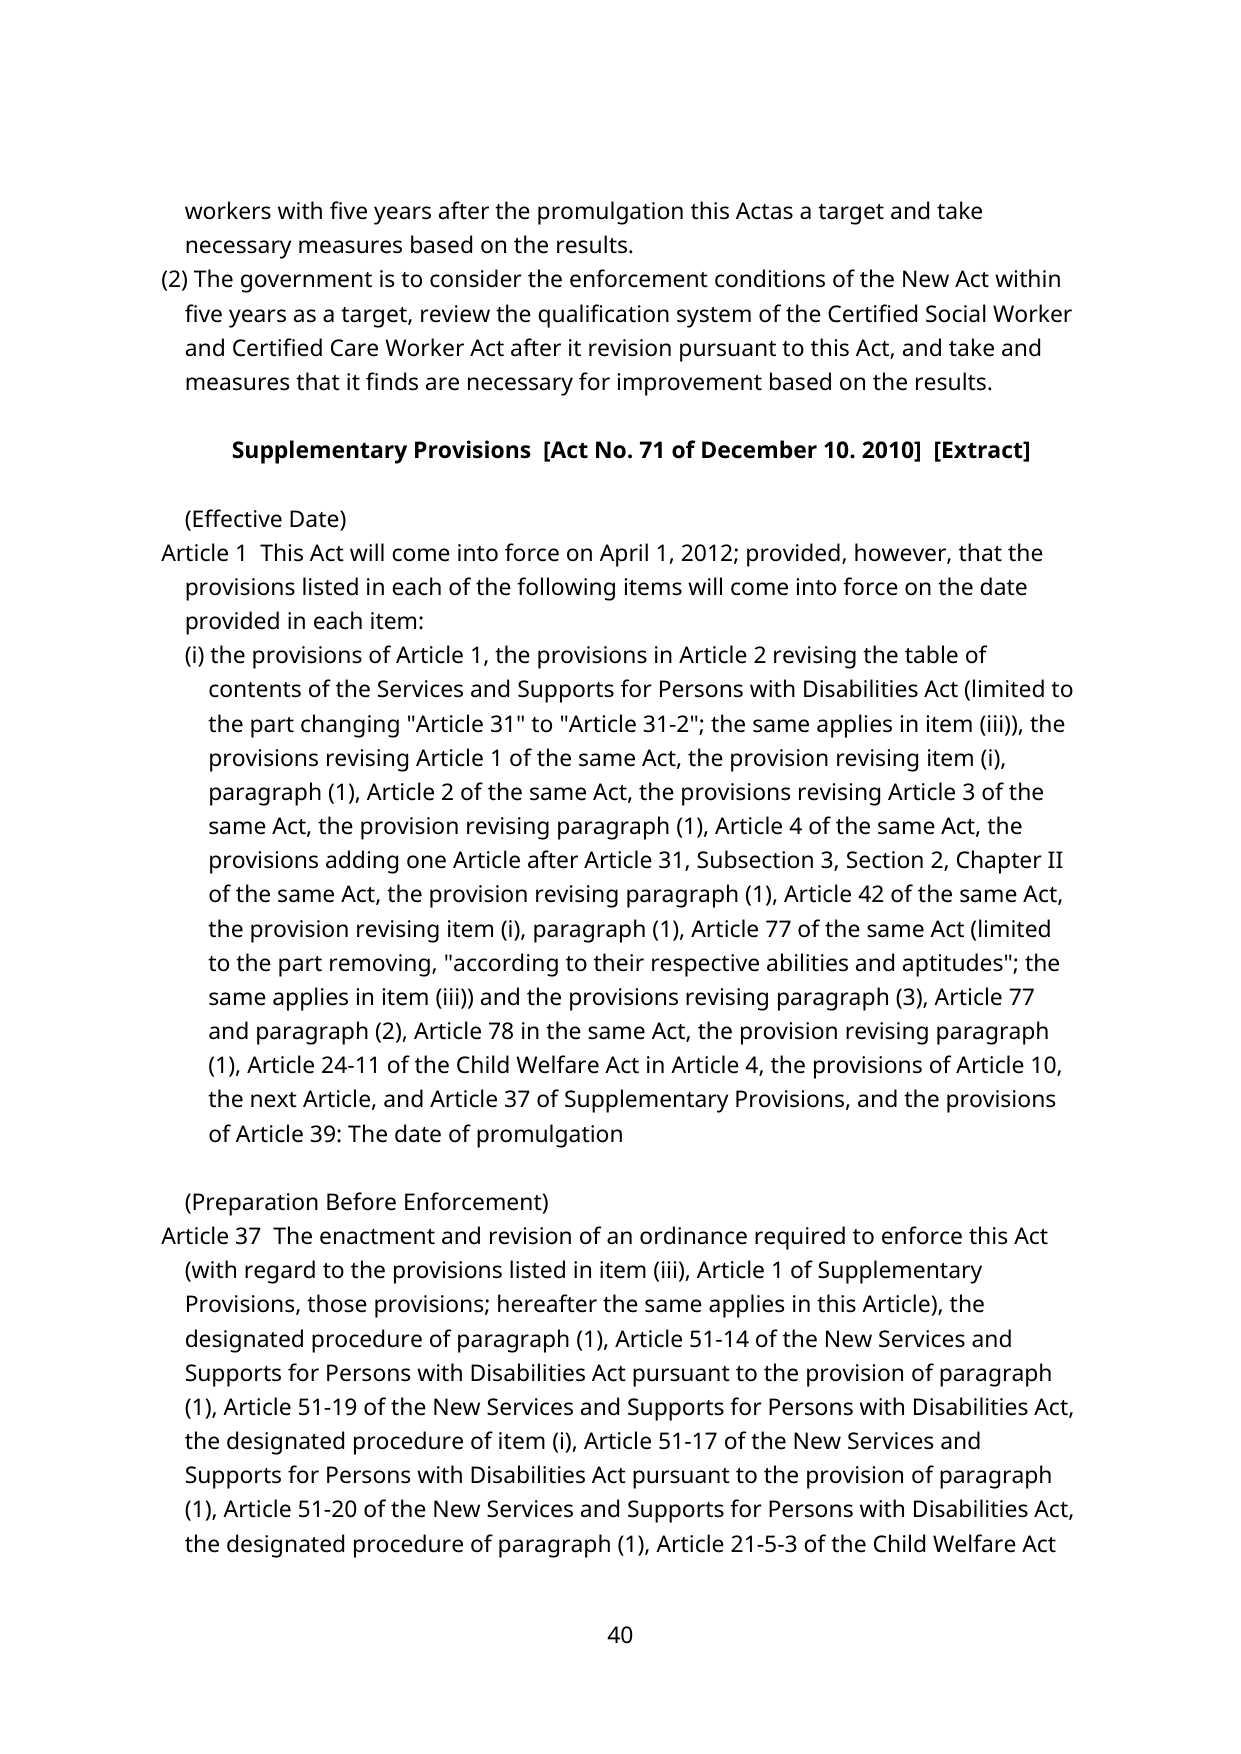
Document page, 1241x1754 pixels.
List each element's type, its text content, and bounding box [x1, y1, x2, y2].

text Article 1 This Act will come into force on April 1, 2012; provided, however, that the provisions listed in each of the following items will come into force on the date provided in each item: [161, 535, 1079, 638]
text Supplementary Provisions [Act No. 71 of December 10. 2010] [Extract] [230, 433, 1079, 467]
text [161, 194, 1079, 262]
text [161, 1219, 1079, 1560]
text (Preparation Before Enforcement) [184, 1184, 1079, 1219]
text (i) the provisions of Article 1, the provisions in Article 2 revising the table of contents of the Services and Supports for Persons with Disabilities Act (limited to the part changing "Article 31" to "Article 31-2"; the same applies in item (iii)), the provisions revising Article 1 of the same Act, the provision revising item (i), paragraph (1), Article 2 of the same Act, the provisions revising Article 3 of the same Act, the provision revising paragraph (1), Article 4 of the same Act, the provisions adding one Article after Article 31, Subsection 3, Section 2, Chapter II of the same Act, the provision revising paragraph (1), Article 42 of the same Act, the provision revising item (i), paragraph (1), Article 77 of the same Act (limited to the part removing, "according to their respective abilities and aptitudes"; the same applies in item (iii)) and the provisions revising paragraph (3), Article 77 and paragraph (2), Article 78 in the same Act, the provision revising paragraph (1), Article 24-11 of the Child Welfare Act in Article 4, the provisions of Article 10, the next Article, and Article 37 of Supplementary Provisions, and the provisions of Article 39: The date of promulgation [184, 638, 1079, 1150]
text (Effective Date) [184, 501, 1079, 535]
text (2) The government is to consider the enforcement conditions of the New Act within five years as a target, review the qualification system of the Certified Social Worker and Certified Care Worker Act after it revision pursuant to this Act, and take and measures that it finds are necessary for improvement based on the results. [161, 262, 1079, 399]
